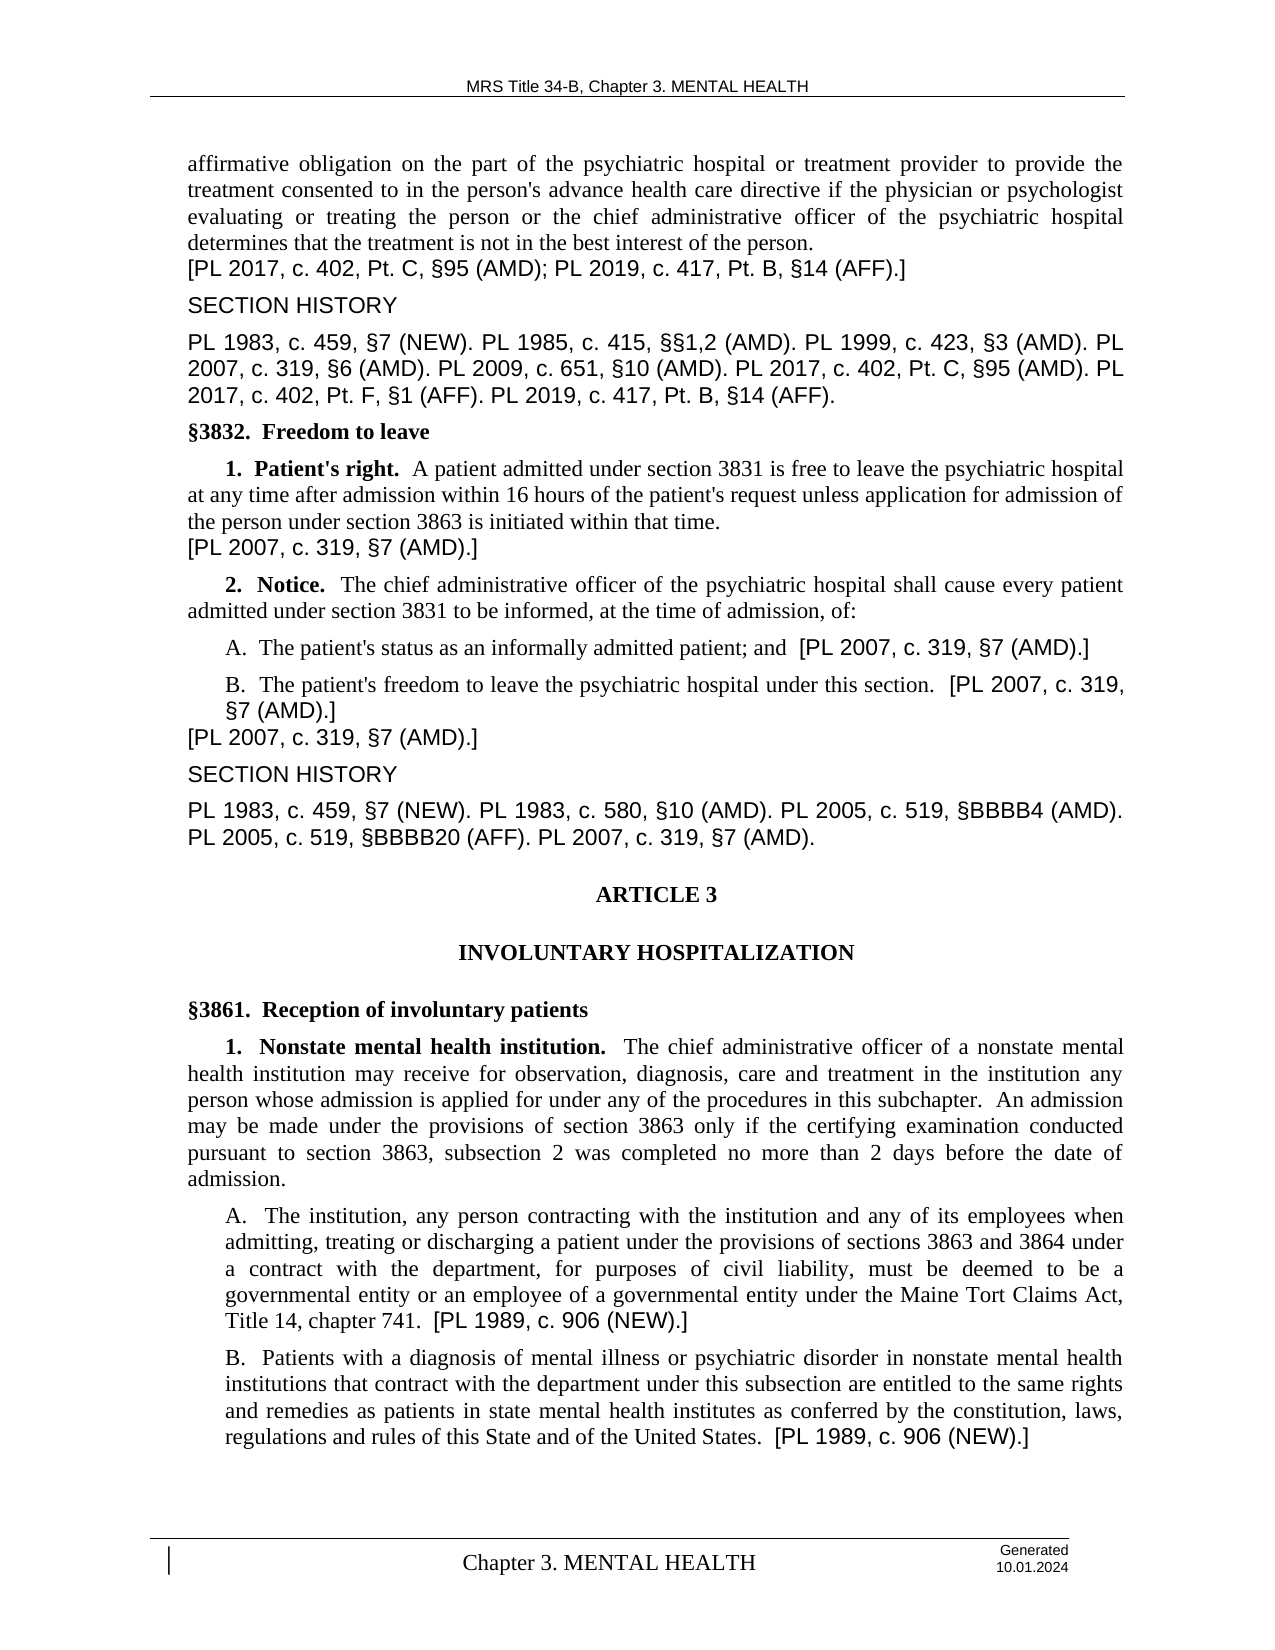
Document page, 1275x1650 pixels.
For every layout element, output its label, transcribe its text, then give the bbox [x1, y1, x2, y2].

text [PL 2007, c. 319, §7 (AMD).] [187, 534, 1125, 561]
text 2. Notice. The chief administrative officer of the psychiatric hospital shall cause every patient admitted under section 3831 to be informed, at the time of admission, of: [187, 571, 1125, 624]
text 1. Patient's right. A patient admitted under section 3831 is free to leave the psychiatric hospital at any time after admission within 16 hours of the patient's request unless application for admission of the person under section 3863 is initiated within that time. [187, 455, 1125, 534]
text SECTION HISTORY [187, 292, 1125, 318]
text A. The institution, any person contracting with the institution and any of its employees when admitting, treating or discharging a patient under the provisions of sections 3863 and 3864 under a contract with the department, for purposes of civil liability, must be deemed to be a governmental entity or an employee of a governmental entity under the Maine Tort Claims Act, Title 14, chapter 741. [PL 1989, c. 906 (NEW).] [225, 1202, 1125, 1334]
text INVOLUNTARY HOSPITALIZATION [187, 939, 1125, 965]
text SECTION HISTORY [187, 761, 1125, 787]
text 1. Nonstate mental health institution. The chief administrative officer of a nonstate mental health institution may receive for observation, diagnosis, care and treatment in the institution any person whose admission is applied for under any of the procedures in this subchapter. An admission may be made under the provisions of section 3863 only if the certifying examination conducted pursuant to section 3863, subsection 2 was completed no more than 2 days before the date of admission. [187, 1033, 1125, 1191]
text PL 1983, c. 459, §7 (NEW). PL 1985, c. 415, §§1,2 (AMD). PL 1999, c. 423, §3 (AMD). PL 2007, c. 319, §6 (AMD). PL 2009, c. 651, §10 (AMD). PL 2017, c. 402, Pt. C, §95 (AMD). PL 2017, c. 402, Pt. F, §1 (AFF). PL 2019, c. 417, Pt. B, §14 (AFF). [187, 329, 1125, 408]
text B. Patients with a diagnosis of mental illness or psychiatric disorder in nonstate mental health institutions that contract with the department under this subsection are entitled to the same rights and remedies as patients in state mental health institutes as conferred by the constitution, laws, regulations and rules of this State and of the United States. [PL 1989, c. 906 (NEW).] [225, 1344, 1125, 1450]
text [PL 2007, c. 319, §7 (AMD).] [187, 724, 1125, 750]
text B. The patient's freedom to leave the psychiatric hospital under this section. [PL 2007, c. 319, §7 (AMD).] [225, 671, 1125, 724]
text A. The patient's status as an informally admitted patient; and [PL 2007, c. 319, §7 (AMD).] [225, 634, 1125, 661]
text §3861. Reception of involuntary patients [187, 997, 1125, 1023]
text §3832. Freedom to leave [187, 418, 1125, 445]
text ARTICLE 3 [187, 881, 1125, 908]
text [PL 2017, c. 402, Pt. C, §95 (AMD); PL 2019, c. 417, Pt. B, §14 (AFF).] [187, 255, 1125, 282]
text PL 1983, c. 459, §7 (NEW). PL 1983, c. 580, §10 (AMD). PL 2005, c. 519, §BBBB4 (AMD). PL 2005, c. 519, §BBBB20 (AFF). PL 2007, c. 319, §7 (AMD). [187, 797, 1125, 850]
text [187, 150, 1125, 255]
